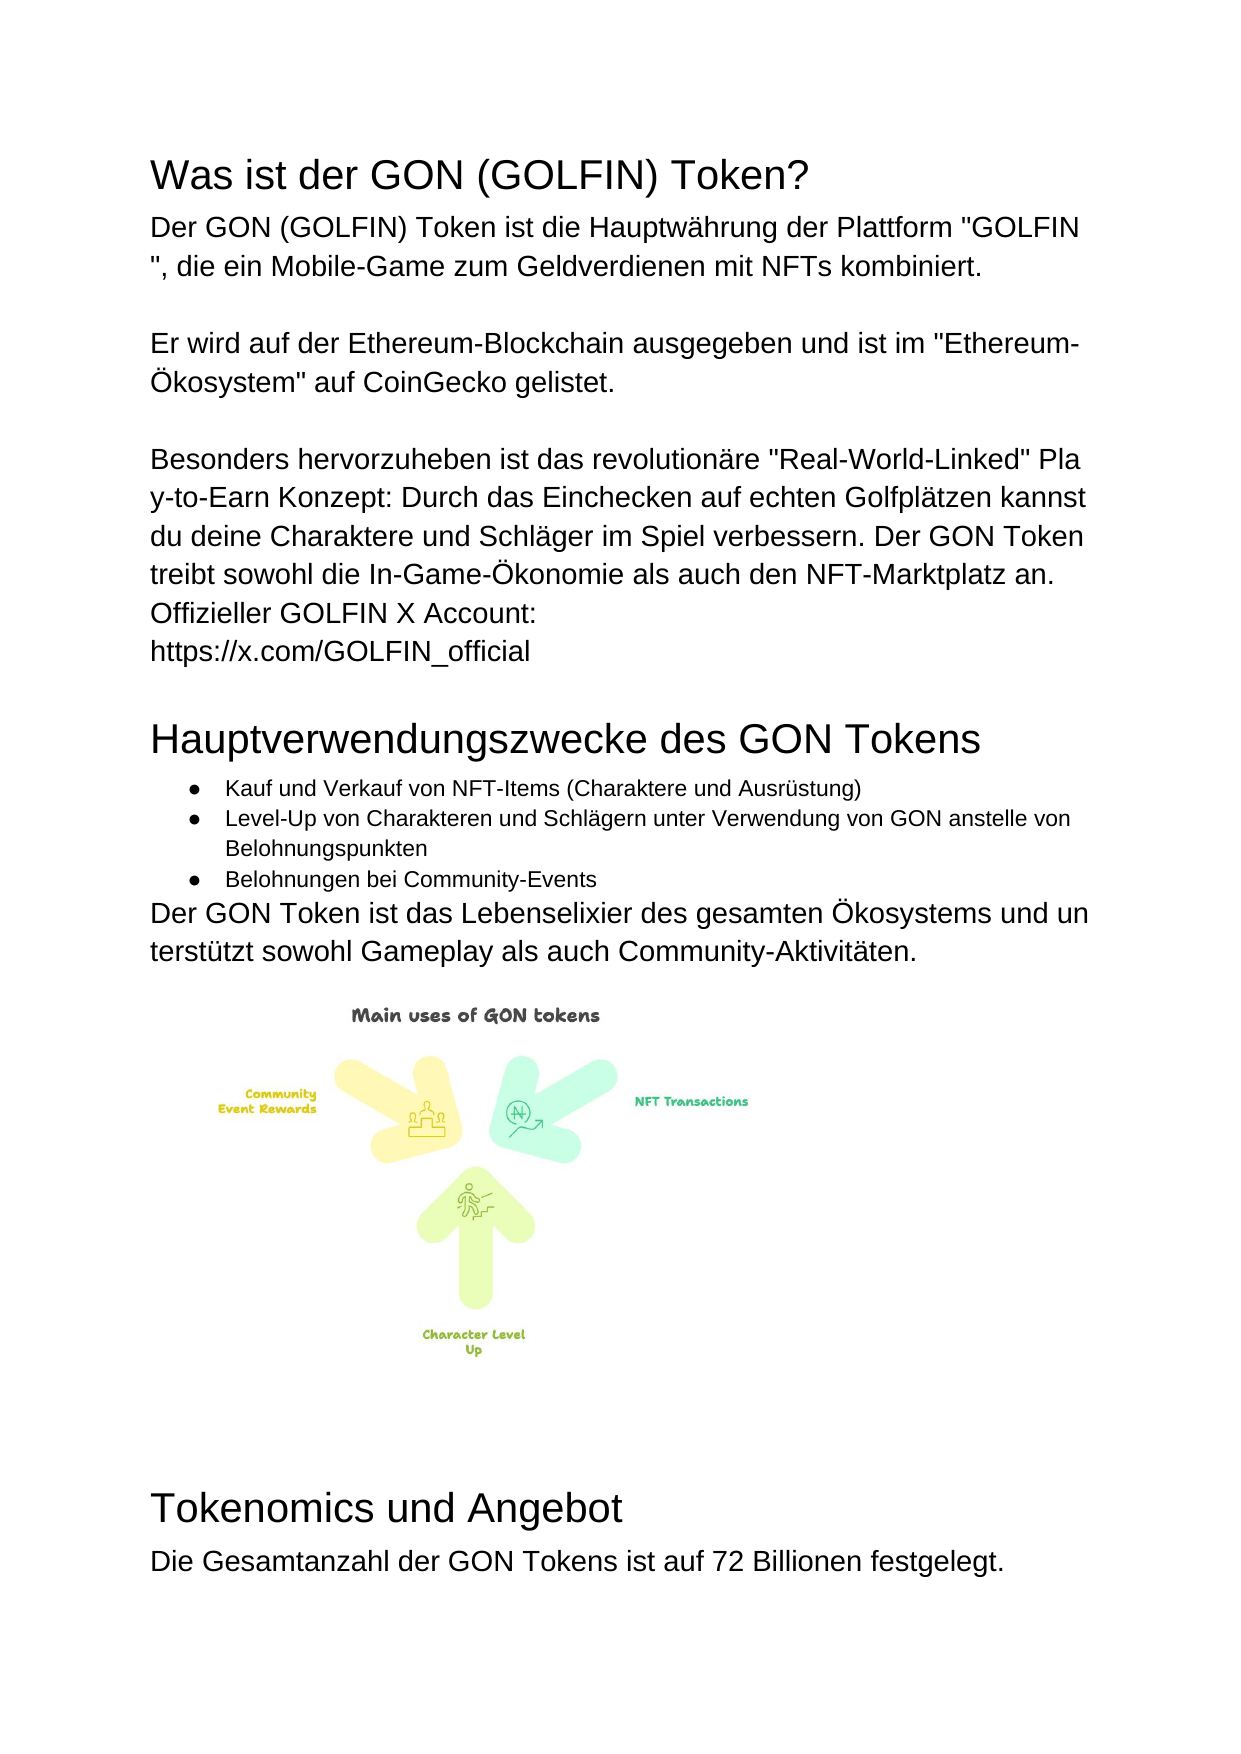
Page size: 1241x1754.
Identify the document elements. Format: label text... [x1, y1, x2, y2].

subtitle Hauptverwendungszwecke des GON Tokens [150, 714, 1090, 762]
picture [168, 972, 769, 1378]
list Belohnungen bei Community-Events [187, 866, 1090, 892]
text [150, 1544, 1090, 1578]
subtitle Was ist der GON (GOLFIN) Token? [150, 150, 1090, 198]
text Der GON Token ist das Lebenselixier des gesamten Ökosystems und unterstützt sowohl Gameplay als auch Community-Aktivitäten. [150, 896, 1090, 968]
list Level-Up von Charakteren und Schlägern unter Verwendung von GON anstelle von Belohnungspunkten [187, 805, 1090, 862]
text Der GON (GOLFIN) Token ist die Hauptwährung der Plattform "GOLFIN", die ein Mobile-Game zum Geldverdienen mit NFTs kombiniert. Er wird auf der Ethereum-Blockchain ausgegeben und ist im "Ethereum-Ökosystem" auf CoinGecko gelistet. Besonders hervorzuheben ist das revolutionäre "Real-World-Linked" Play-to-Earn Konzept: Durch das Einchecken auf echten Golfplätzen kannst du deine Charaktere und Schläger im Spiel verbessern. Der GON Token treibt sowohl die In-Game-Ökonomie als auch den NFT-Marktplatz an. [150, 210, 1090, 591]
list Kauf und Verkauf von NFT-Items (Charaktere und Ausrüstung) [187, 775, 1090, 801]
subtitle Tokenomics und Angebot [150, 1484, 1090, 1532]
text Offizieller GOLFIN X Account: https://x.com/GOLFIN_official [150, 596, 1090, 668]
